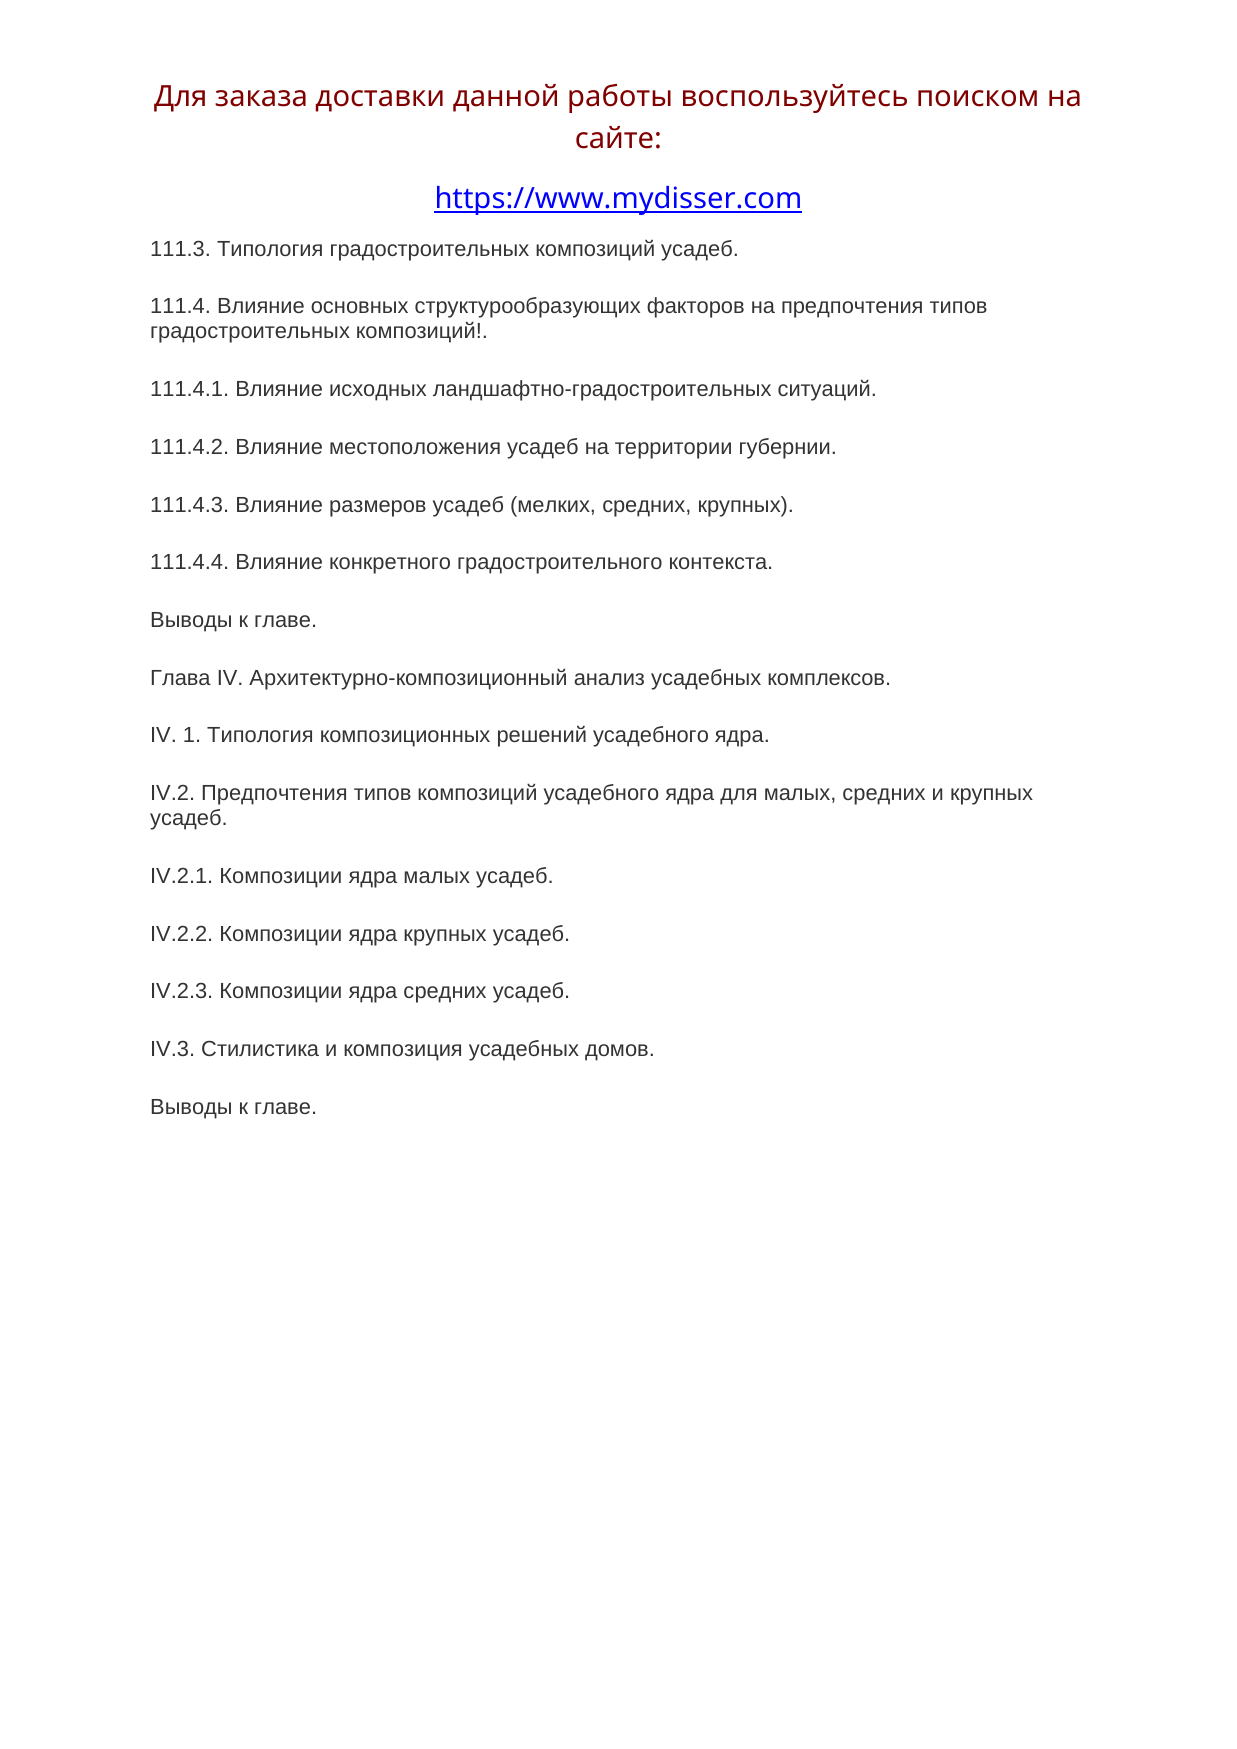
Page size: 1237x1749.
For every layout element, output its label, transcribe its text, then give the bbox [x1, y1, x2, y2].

text 111.4. Влияние основных структурообразующих факторов на предпочтения типов градостроительных композиций!. [150, 293, 1086, 344]
text 111.4.1. Влияние исходных ландшафтно-градостроительных ситуаций. [150, 376, 1086, 401]
text Выводы к главе. [150, 607, 1086, 632]
text IV.2.3. Композиции ядра средних усадеб. [150, 978, 1086, 1004]
text 111.4.4. Влияние конкретного градостроительного контекста. [150, 549, 1086, 574]
text Глава IV. Архитектурно-композиционный анализ усадебных комплексов. [150, 665, 1086, 690]
text 111.3. Типология градостроительных композиций усадеб. [150, 236, 1086, 261]
text IV.2. Предпочтения типов композиций усадебного ядра для малых, средних и крупных усадеб. [150, 780, 1086, 831]
text 111.4.2. Влияние местоположения усадеб на территории губернии. [150, 434, 1086, 459]
text 111.4.3. Влияние размеров усадеб (мелких, средних, крупных). [150, 492, 1086, 517]
text Выводы к главе. [150, 1094, 1086, 1119]
text IV.2.2. Композиции ядра крупных усадеб. [150, 921, 1086, 946]
text IV.2.1. Композиции ядра малых усадеб. [150, 863, 1086, 888]
text IV.3. Стилистика и композиция усадебных домов. [150, 1036, 1086, 1061]
text IV. 1. Типология композиционных решений усадебного ядра. [150, 722, 1086, 748]
